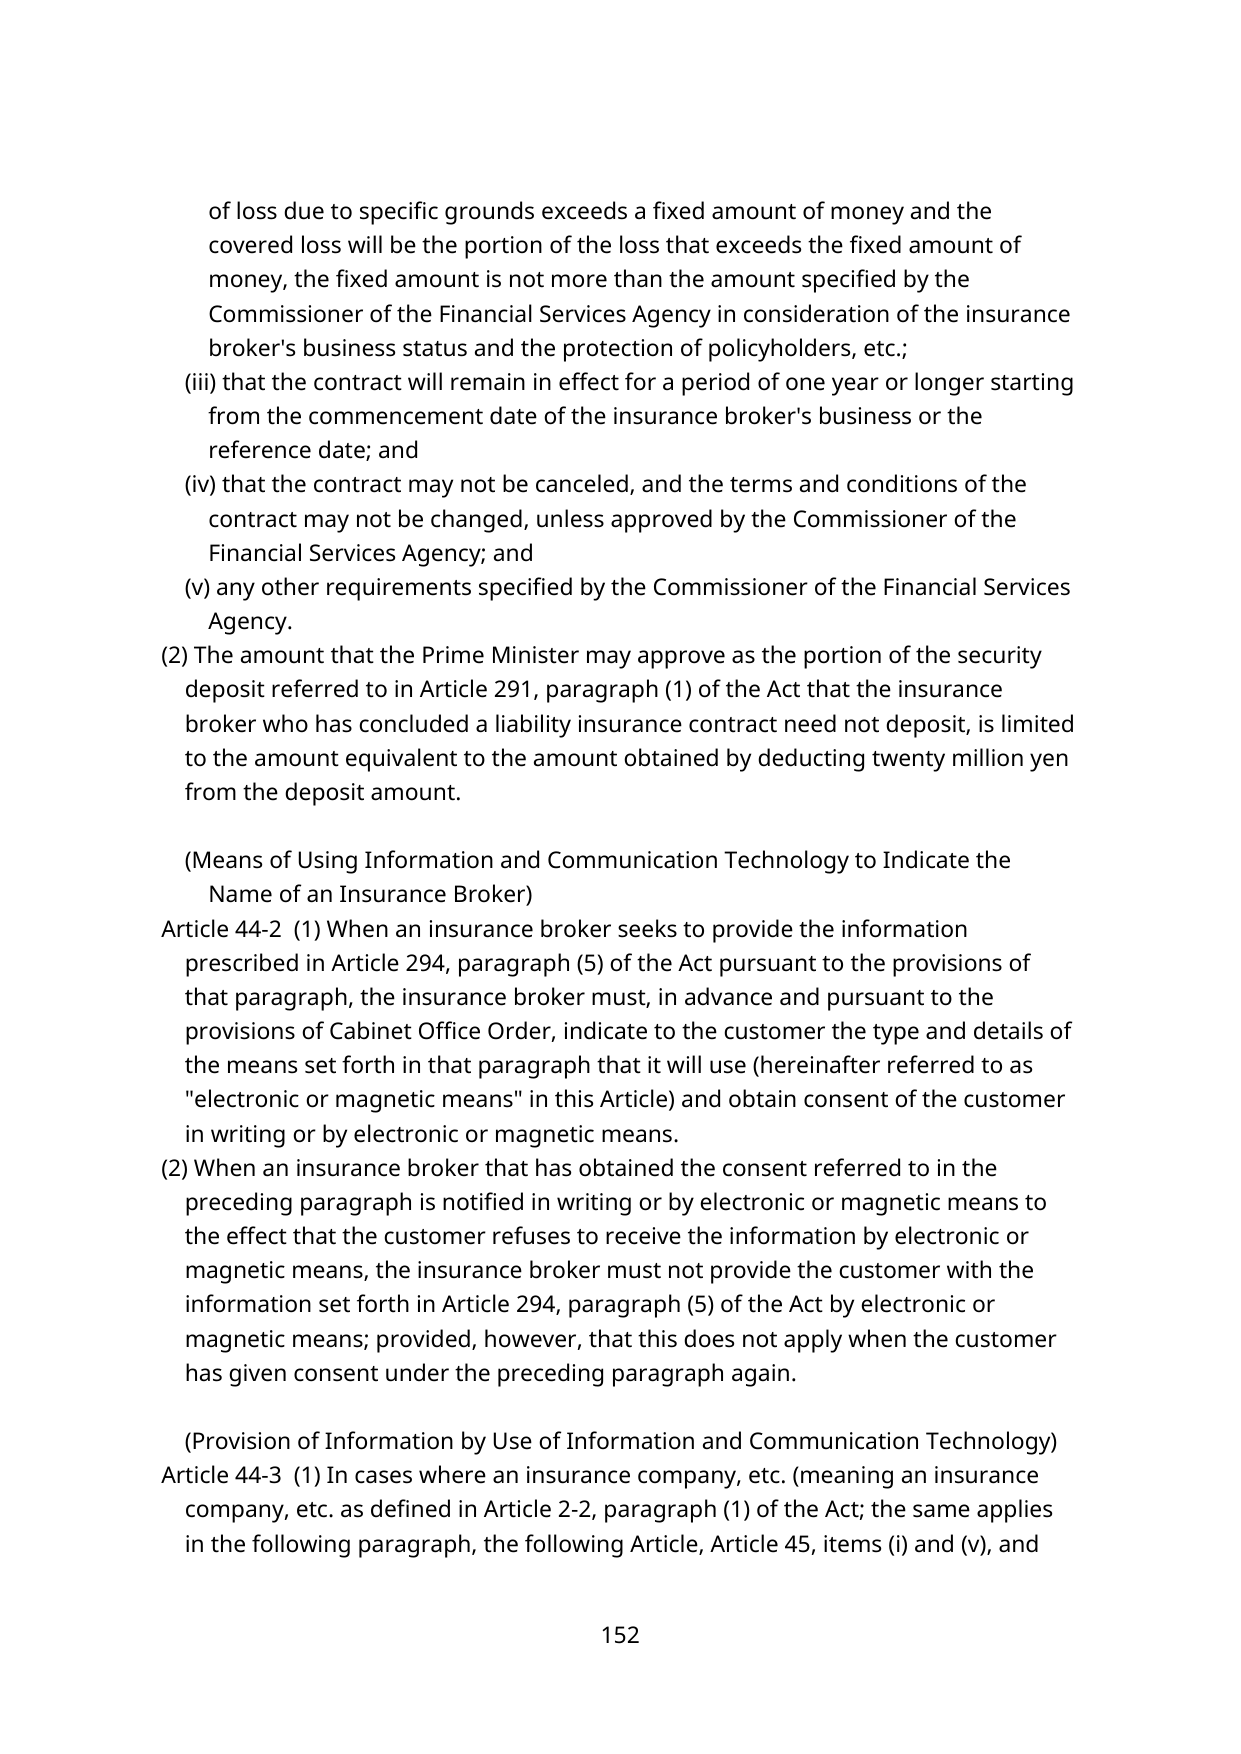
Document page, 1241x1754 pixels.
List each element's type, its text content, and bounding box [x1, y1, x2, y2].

text (Provision of Information by Use of Information and Communication Technology) [184, 1424, 1079, 1458]
text (iv) that the contract may not be canceled, and the terms and conditions of the contract may not be changed, unless approved by the Commissioner of the Financial Services Agency; and [184, 467, 1079, 569]
text (2) The amount that the Prime Minister may approve as the portion of the security deposit referred to in Article 291, paragraph (1) of the Act that the insurance broker who has concluded a liability insurance contract need not deposit, is limited to the amount equivalent to the amount obtained by deducting twenty million yen from the deposit amount. [161, 638, 1079, 809]
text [184, 194, 1079, 364]
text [161, 1458, 1079, 1560]
text Article 44-2 (1) When an insurance broker seeks to provide the information prescribed in Article 294, paragraph (5) of the Act pursuant to the provisions of that paragraph, the insurance broker must, in advance and pursuant to the provisions of Cabinet Office Order, indicate to the customer the type and details of the means set forth in that paragraph that it will use (hereinafter referred to as "electronic or magnetic means" in this Article) and obtain consent of the customer in writing or by electronic or magnetic means. [161, 911, 1079, 1150]
text (iii) that the contract will remain in effect for a period of one year or longer starting from the commencement date of the insurance broker's business or the reference date; and [184, 364, 1079, 467]
text (2) When an insurance broker that has obtained the consent referred to in the preceding paragraph is notified in writing or by electronic or magnetic means to the effect that the customer refuses to receive the information by electronic or magnetic means, the insurance broker must not provide the customer with the information set forth in Article 294, paragraph (5) of the Act by electronic or magnetic means; provided, however, that this does not apply when the customer has given consent under the preceding paragraph again. [161, 1150, 1079, 1389]
text (Means of Using Information and Communication Technology to Indicate the Name of an Insurance Broker) [184, 843, 1079, 911]
text (v) any other requirements specified by the Commissioner of the Financial Services Agency. [184, 569, 1079, 638]
